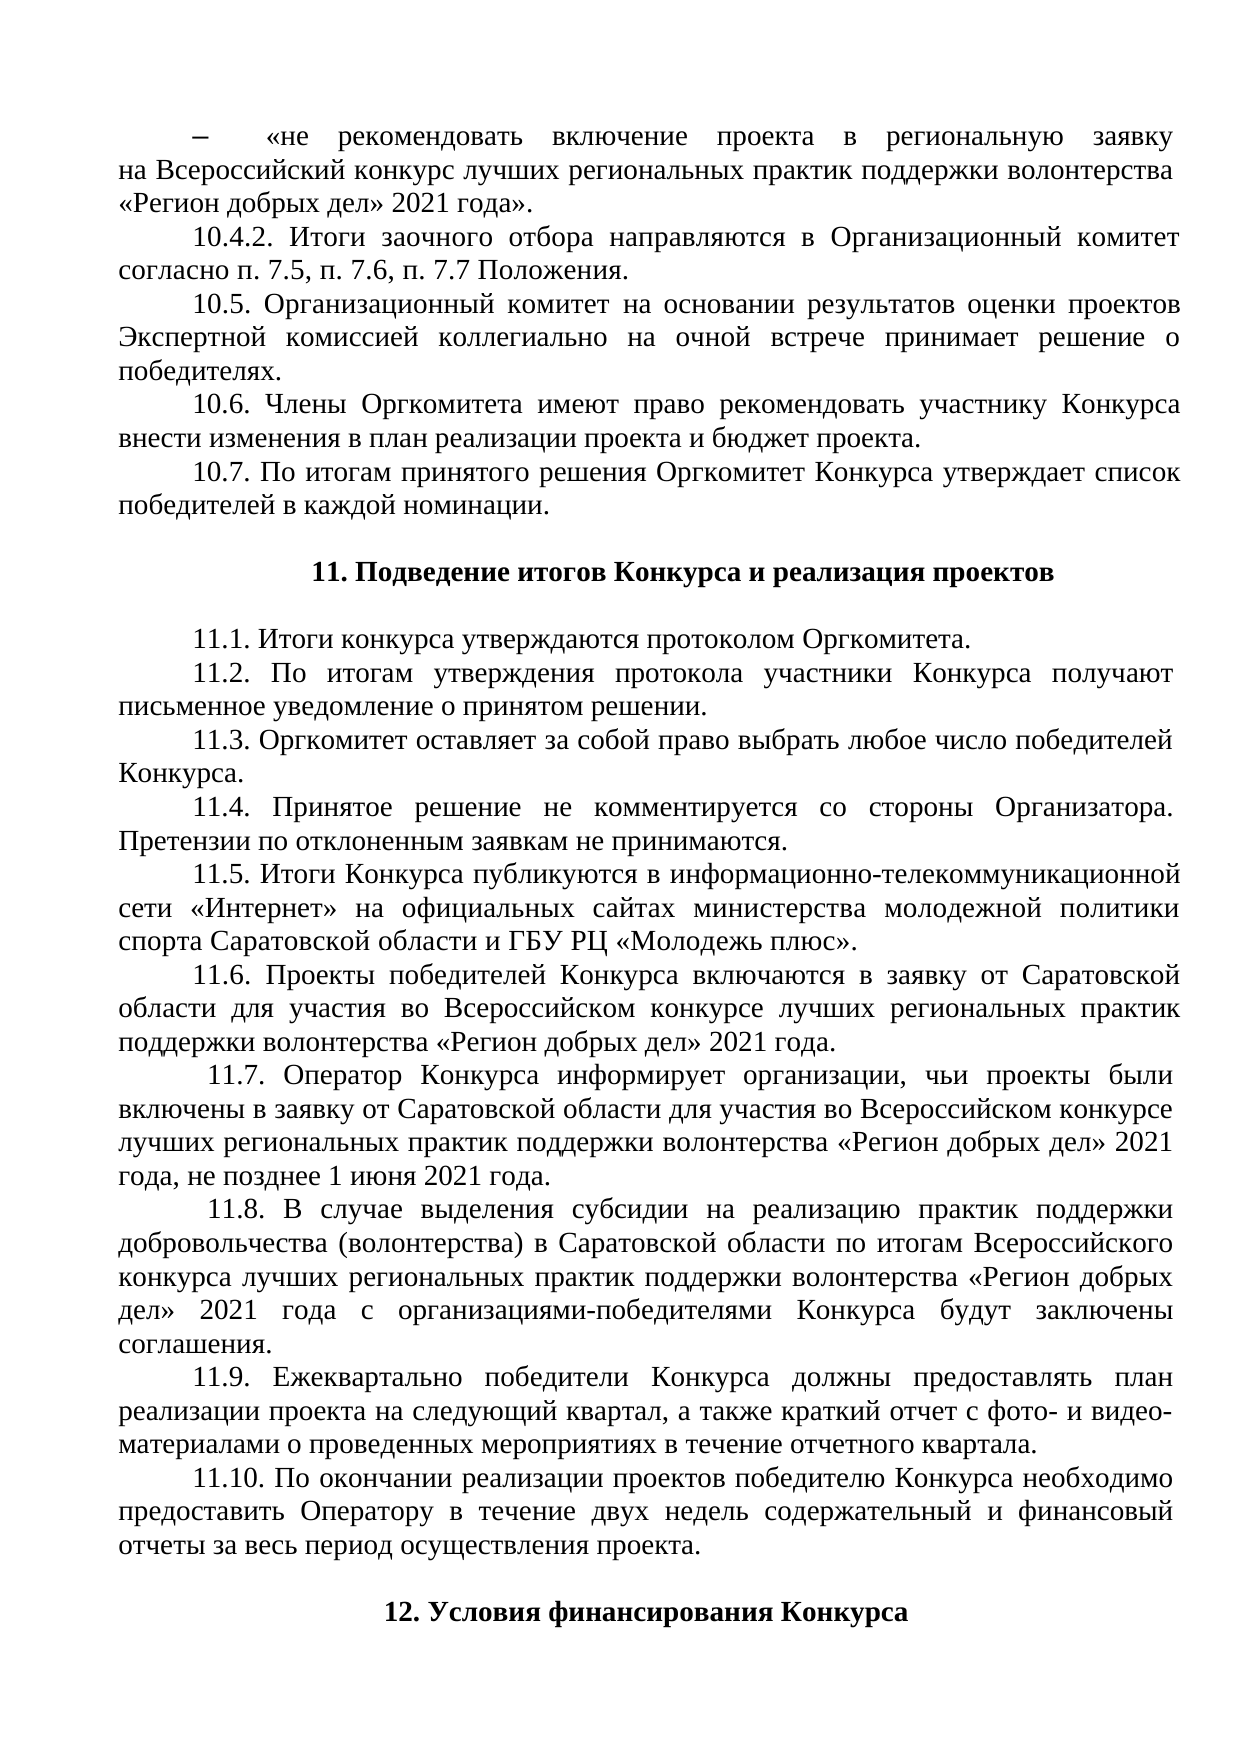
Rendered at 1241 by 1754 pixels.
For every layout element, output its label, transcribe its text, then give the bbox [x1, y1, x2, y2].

list 11.9. Ежеквартально победители Конкурса должны предоставлять план реализации проекта на следующий квартал, а также краткий отчет с фото- и видео-материалами о проведенных мероприятиях в течение отчетного квартала. [118, 1359, 1174, 1460]
list «не рекомендовать включение проекта в региональную заявку на Всероссийский конкурс лучших региональных практик поддержки волонтерства «Регион добрых дел» 2021 года». [118, 118, 1174, 219]
list 11. Подведение итогов Конкурса и реализация проектов [192, 554, 1174, 588]
list 11.10. По окончании реализации проектов победителю Конкурса необходимо предоставить Оператору в течение двух недель содержательный и финансовый отчеты за весь период осуществления проекта. [118, 1460, 1174, 1561]
text 11.6. Проекты победителей Конкурса включаются в заявку от Саратовской области для участия во Всероссийском конкурсе лучших региональных практик поддержки волонтерства «Регион добрых дел» 2021 года. [118, 957, 1181, 1057]
text 10.6. Члены Оргкомитета имеют право рекомендовать участнику Конкурса внести изменения в план реализации проекта и бюджет проекта. [118, 387, 1181, 454]
text 11.5. Итоги Конкурса публикуются в информационно-телекоммуникационной сети «Интернет» на официальных сайтах министерства молодежной политики спорта Саратовской области и ГБУ РЦ «Молодежь плюс». [118, 856, 1181, 957]
text 10.4.2. Итоги заочного отбора направляются в Организационный комитет согласно п. 7.5, п. 7.6, п. 7.7 Положения. [118, 219, 1181, 286]
list 11.4. Принятое решение не комментируется со стороны Организатора. Претензии по отклоненным заявкам не принимаются. [118, 789, 1174, 856]
list 11.3. Оргкомитет оставляет за собой право выбрать любое число победителей Конкурса. [118, 722, 1174, 789]
list 11.7. Оператор Конкурса информирует организации, чьи проекты были включены в заявку от Саратовской области для участия во Всероссийском конкурсе лучших региональных практик поддержки волонтерства «Регион добрых дел» 2021 года, не позднее 1 июня 2021 года. [118, 1057, 1174, 1192]
text 10.7. По итогам принятого решения Оргкомитет Конкурса утверждает список победителей в каждой номинации. [118, 454, 1181, 521]
text 11.2. По итогам утверждения протокола участники Конкурса получают письменное уведомление о принятом решении. [118, 655, 1174, 722]
list 11.8. В случае выделения субсидии на реализацию практик поддержки добровольчества (волонтерства) в Саратовской области по итогам Всероссийского конкурса лучших региональных практик поддержки волонтерства «Регион добрых дел» 2021 года с организациями-победителями Конкурса будут заключены соглашения. [118, 1192, 1174, 1359]
text 10.5. Организационный комитет на основании результатов оценки проектов Экспертной комиссией коллегиально на очной встрече принимает решение о победителях. [118, 286, 1181, 387]
list 11.1. Итоги конкурса утверждаются протоколом Оргкомитета. [192, 621, 1174, 655]
list 12. Условия финансирования Конкурса [118, 1594, 1174, 1628]
